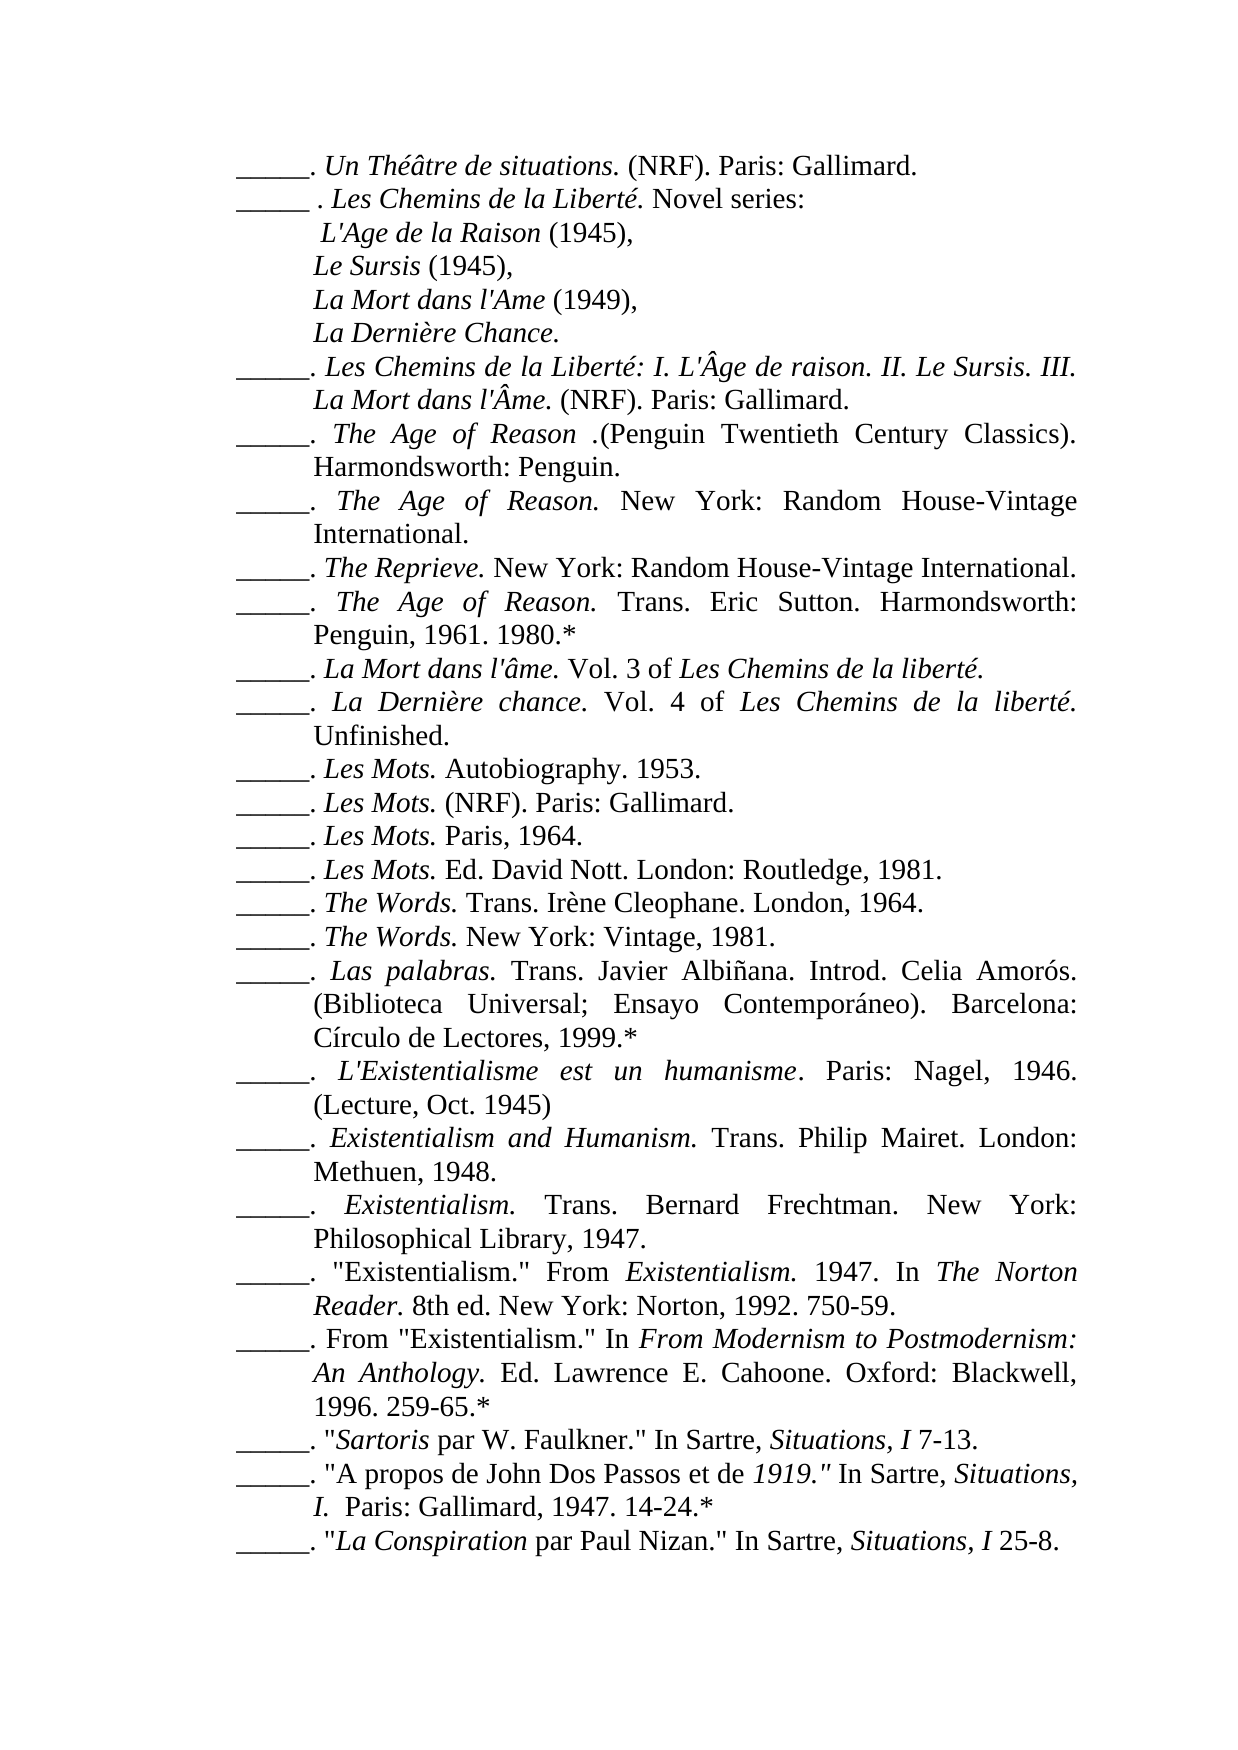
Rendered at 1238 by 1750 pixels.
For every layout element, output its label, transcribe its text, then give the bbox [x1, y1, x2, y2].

text _____. Las palabras. Trans. Javier Albiñana. Introd. Celia Amorós. (Biblioteca Universal; Ensayo Contemporáneo). Barcelona: Círculo de Lectores, 1999.* [236, 953, 1078, 1053]
text _____. "Sartoris par W. Faulkner." In Sartre, Situations, I 7-13. [236, 1422, 1078, 1456]
text _____. The Age of Reason. Trans. Eric Sutton. Harmondsworth: Penguin, 1961. 1980.* [236, 584, 1078, 651]
text _____. Existentialism and Humanism. Trans. Philip Mairet. London: Methuen, 1948. [236, 1120, 1078, 1187]
text _____. Les Mots. (NRF). Paris: Gallimard. [236, 785, 1078, 818]
text Le Sursis (1945), [236, 248, 1078, 282]
text _____. Les Mots. Ed. David Nott. London: Routledge, 1981. [236, 852, 1078, 886]
text _____. Existentialism. Trans. Bernard Frechtman. New York: Philosophical Library, 1947. [236, 1187, 1078, 1254]
text _____. From "Existentialism." In From Modernism to Postmodernism: An Anthology. Ed. Lawrence E. Cahoone. Oxford: Blackwell, 1996. 259-65.* [236, 1322, 1078, 1422]
text _____. La Dernière chance. Vol. 4 of Les Chemins de la liberté. Unfinished. [236, 684, 1078, 751]
text _____. Les Chemins de la Liberté: I. L'Âge de raison. II. Le Sursis. III. La Mort dans l'Âme. (NRF). Paris: Gallimard. [236, 349, 1078, 416]
text _____. Un Théâtre de situations. (NRF). Paris: Gallimard. [236, 148, 1078, 181]
text _____. "A propos de John Dos Passos et de 1919." In Sartre, Situations, I. Paris: Gallimard, 1947. 14-24.* [236, 1456, 1078, 1523]
text La Mort dans l'Ame (1949), [236, 282, 1078, 315]
text L'Age de la Raison (1945), [236, 215, 1078, 248]
text _____. The Age of Reason .(Penguin Twentieth Century Classics). Harmondsworth: Penguin. [236, 416, 1077, 483]
text _____. L'Existentialisme est un humanisme. Paris: Nagel, 1946. (Lecture, Oct. 1945) [236, 1053, 1078, 1120]
text _____. The Reprieve. New York: Random House-Vintage International. [236, 550, 1078, 584]
text La Dernière Chance. [236, 315, 1078, 349]
text _____. The Age of Reason. New York: Random House-Vintage International. [236, 483, 1078, 550]
text _____ . Les Chemins de la Liberté. Novel series: [236, 181, 1078, 215]
text _____. "La Conspiration par Paul Nizan." In Sartre, Situations, I 25-8. [236, 1523, 1078, 1556]
text _____. La Mort dans l'âme. Vol. 3 of Les Chemins de la liberté. [236, 651, 1078, 684]
text _____. "Existentialism." From Existentialism. 1947. In The Norton Reader. 8th ed. New York: Norton, 1992. 750-59. [236, 1254, 1078, 1322]
text _____. The Words. New York: Vintage, 1981. [236, 919, 1078, 953]
text _____. Les Mots. Autobiography. 1953. [236, 751, 1078, 785]
text _____. The Words. Trans. Irène Cleophane. London, 1964. [236, 886, 1078, 919]
text _____. Les Mots. Paris, 1964. [236, 818, 1078, 852]
